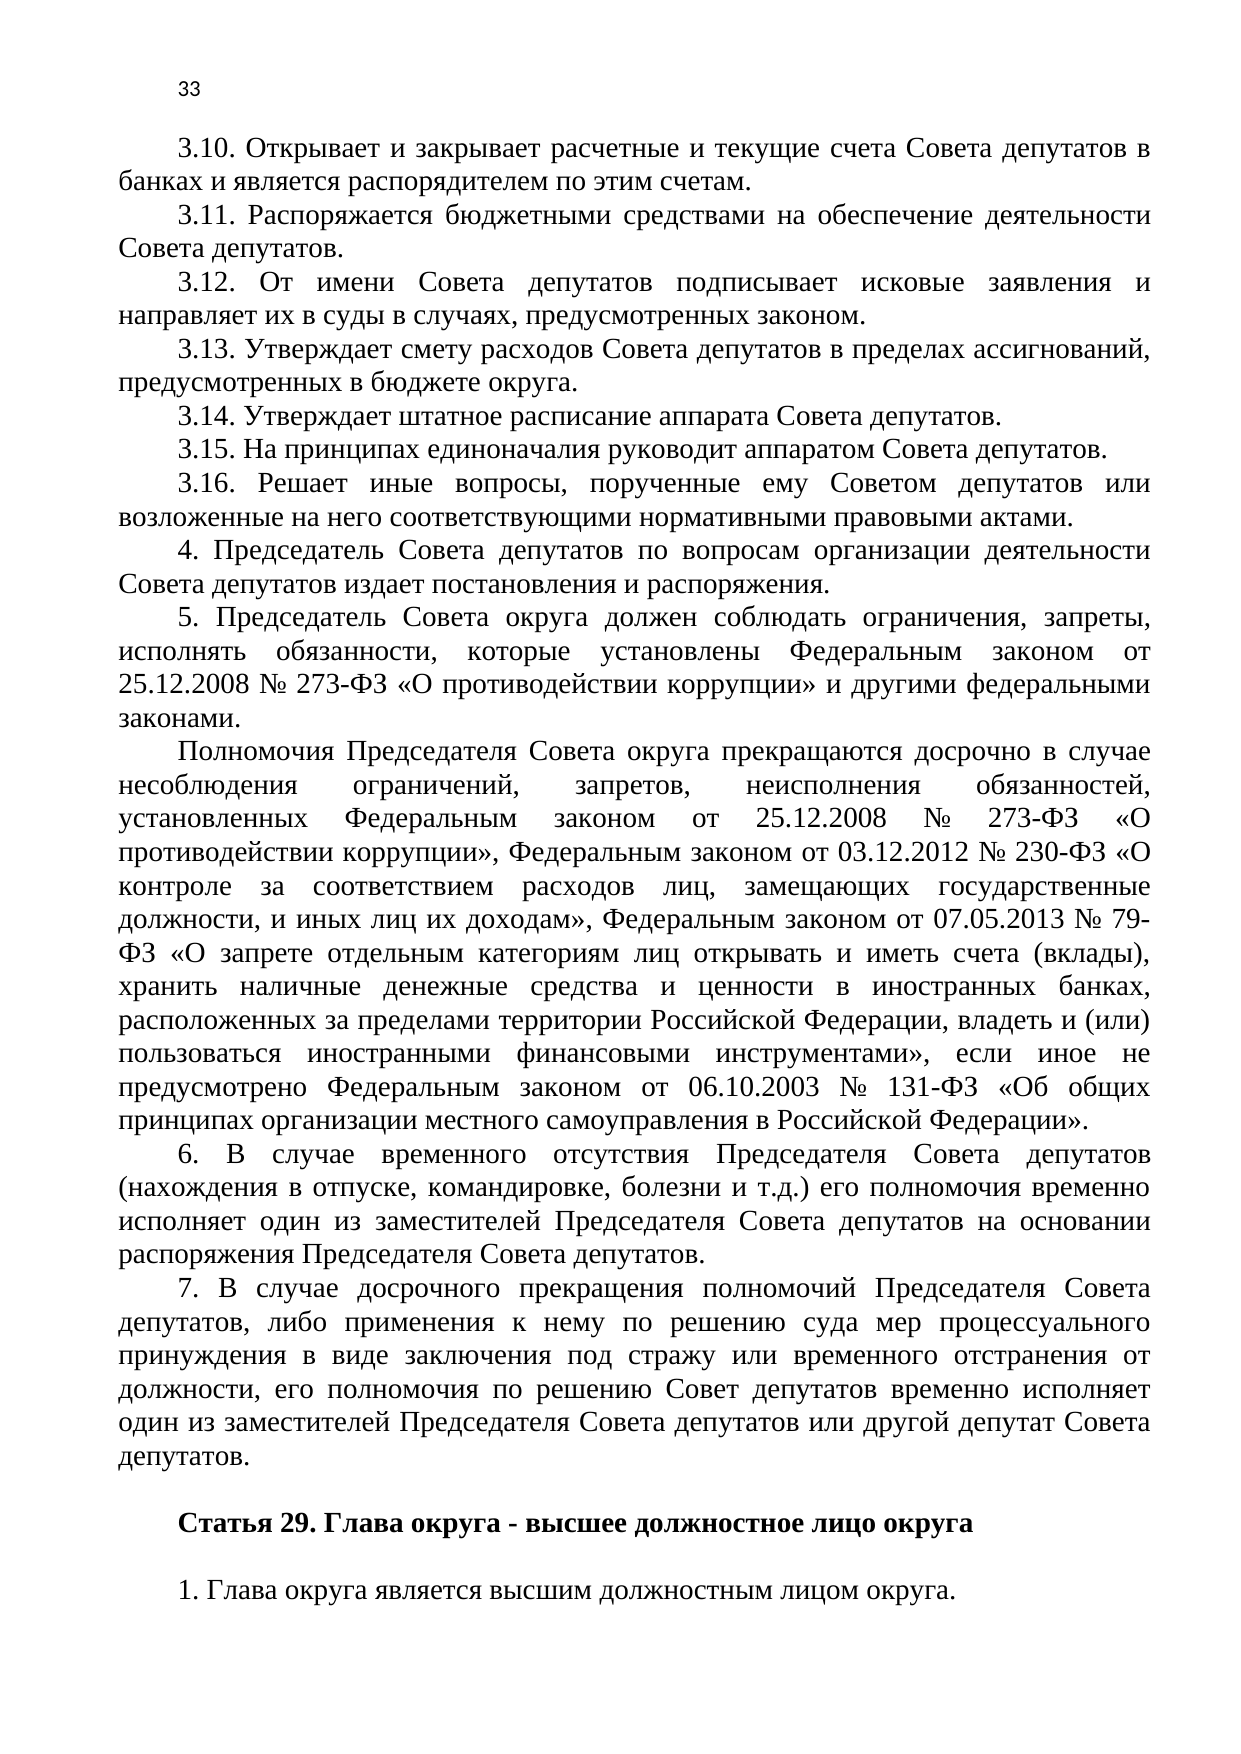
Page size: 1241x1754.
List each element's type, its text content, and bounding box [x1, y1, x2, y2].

text 7. В случае досрочного прекращения полномочий Председателя Совета депутатов, либо применения к нему по решению суда мер процессуального принуждения в виде заключения под стражу или временного отстранения от должности, его полномочия по решению Совет депутатов временно исполняет один из заместителей Председателя Совета депутатов или другой депутат Совета депутатов. [118, 1270, 1152, 1471]
text Статья 29. Глава округа - высшее должностное лицо округа [118, 1505, 1152, 1538]
text 6. В случае временного отсутствия Председателя Совета депутатов (нахождения в отпуске, командировке, болезни и т.д.) его полномочия временно исполняет один из заместителей Председателя Совета депутатов на основании распоряжения Председателя Совета депутатов. [118, 1136, 1152, 1270]
text 3.11. Распоряжается бюджетными средствами на обеспечение деятельности Совета депутатов. [118, 197, 1152, 264]
text Полномочия Председателя Совета округа прекращаются досрочно в случае несоблюдения ограничений, запретов, неисполнения обязанностей, установленных Федеральным законом от 25.12.2008 № 273-ФЗ «О противодействии коррупции», Федеральным законом от 03.12.2012 № 230-ФЗ «О контроле за соответствием расходов лиц, замещающих государственные должности, и иных лиц их доходам», Федеральным законом от 07.05.2013 № 79-ФЗ «О запрете отдельным категориям лиц открывать и иметь счета (вклады), хранить наличные денежные средства и ценности в иностранных банках, расположенных за пределами территории Российской Федерации, владеть и (или) пользоваться иностранными финансовыми инструментами», если иное не предусмотрено Федеральным законом от 06.10.2003 № 131-ФЗ «Об общих принципах организации местного самоуправления в Российской Федерации». [118, 733, 1152, 1136]
text 3.14. Утверждает штатное расписание аппарата Совета депутатов. [118, 398, 1152, 432]
text 3.10. Открывает и закрывает расчетные и текущие счета Совета депутатов в банках и является распорядителем по этим счетам. [118, 130, 1152, 197]
text 5. Председатель Совета округа должен соблюдать ограничения, запреты, исполнять обязанности, которые установлены Федеральным законом от 25.12.2008 № 273-ФЗ «О противодействии коррупции» и другими федеральными законами. [118, 599, 1152, 733]
text 3.16. Решает иные вопросы, порученные ему Советом депутатов или возложенные на него соответствующими нормативными правовыми актами. [118, 465, 1152, 532]
text 3.15. На принципах единоначалия руководит аппаратом Совета депутатов. [118, 432, 1152, 465]
text 3.12. От имени Совета депутатов подписывает исковые заявления и направляет их в суды в случаях, предусмотренных законом. [118, 264, 1152, 331]
text 4. Председатель Совета депутатов по вопросам организации деятельности Совета депутатов издает постановления и распоряжения. [118, 532, 1152, 599]
text 1. Глава округа является высшим должностным лицом округа. [118, 1572, 1152, 1606]
text 3.13. Утверждает смету расходов Совета депутатов в пределах ассигнований, предусмотренных в бюджете округа. [118, 331, 1152, 398]
